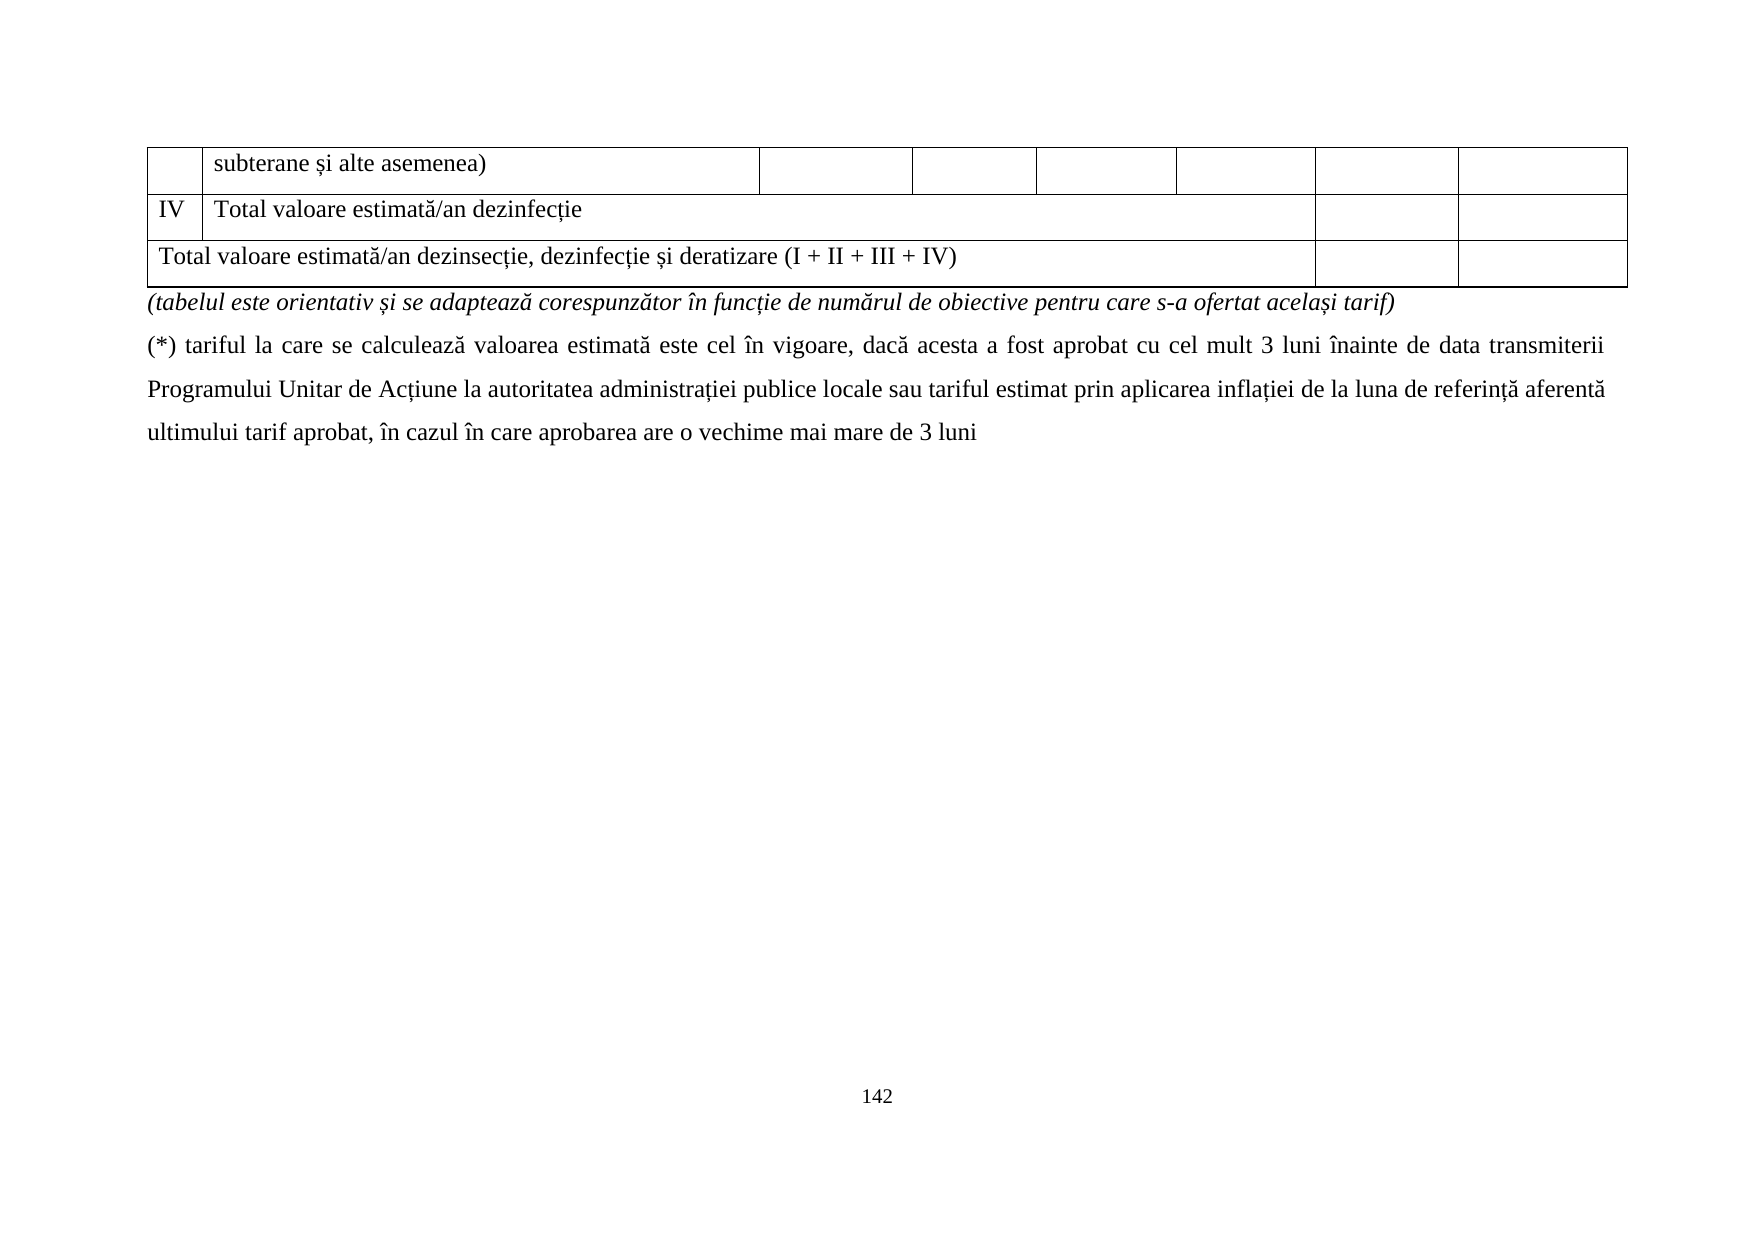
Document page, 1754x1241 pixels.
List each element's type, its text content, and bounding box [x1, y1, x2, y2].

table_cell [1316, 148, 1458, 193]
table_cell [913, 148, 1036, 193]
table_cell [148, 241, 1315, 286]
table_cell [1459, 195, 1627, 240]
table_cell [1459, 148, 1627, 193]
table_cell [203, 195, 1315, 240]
text (*) tariful la care se calculează valoarea estimată este cel în vigoare, dacă acesta a fost aprobat cu cel mult 3 luni înainte de data transmiterii Programului Unitar de Acțiune la autoritatea administrației publice locale sau tariful estimat prin aplicarea inflației de la luna de referință aferentă ultimului tarif aprobat, în cazul în care aprobarea are o vechime mai mare de 3 luni [147, 331, 1607, 446]
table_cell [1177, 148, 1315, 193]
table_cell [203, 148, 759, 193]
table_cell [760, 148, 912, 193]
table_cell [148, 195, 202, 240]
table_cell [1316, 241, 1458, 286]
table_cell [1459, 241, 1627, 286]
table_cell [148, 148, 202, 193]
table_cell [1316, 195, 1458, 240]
text (tabelul este orientativ și se adaptează corespunzător în funcție de numărul de obiective pentru care s-a ofertat același tarif) [147, 288, 1607, 316]
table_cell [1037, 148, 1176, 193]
